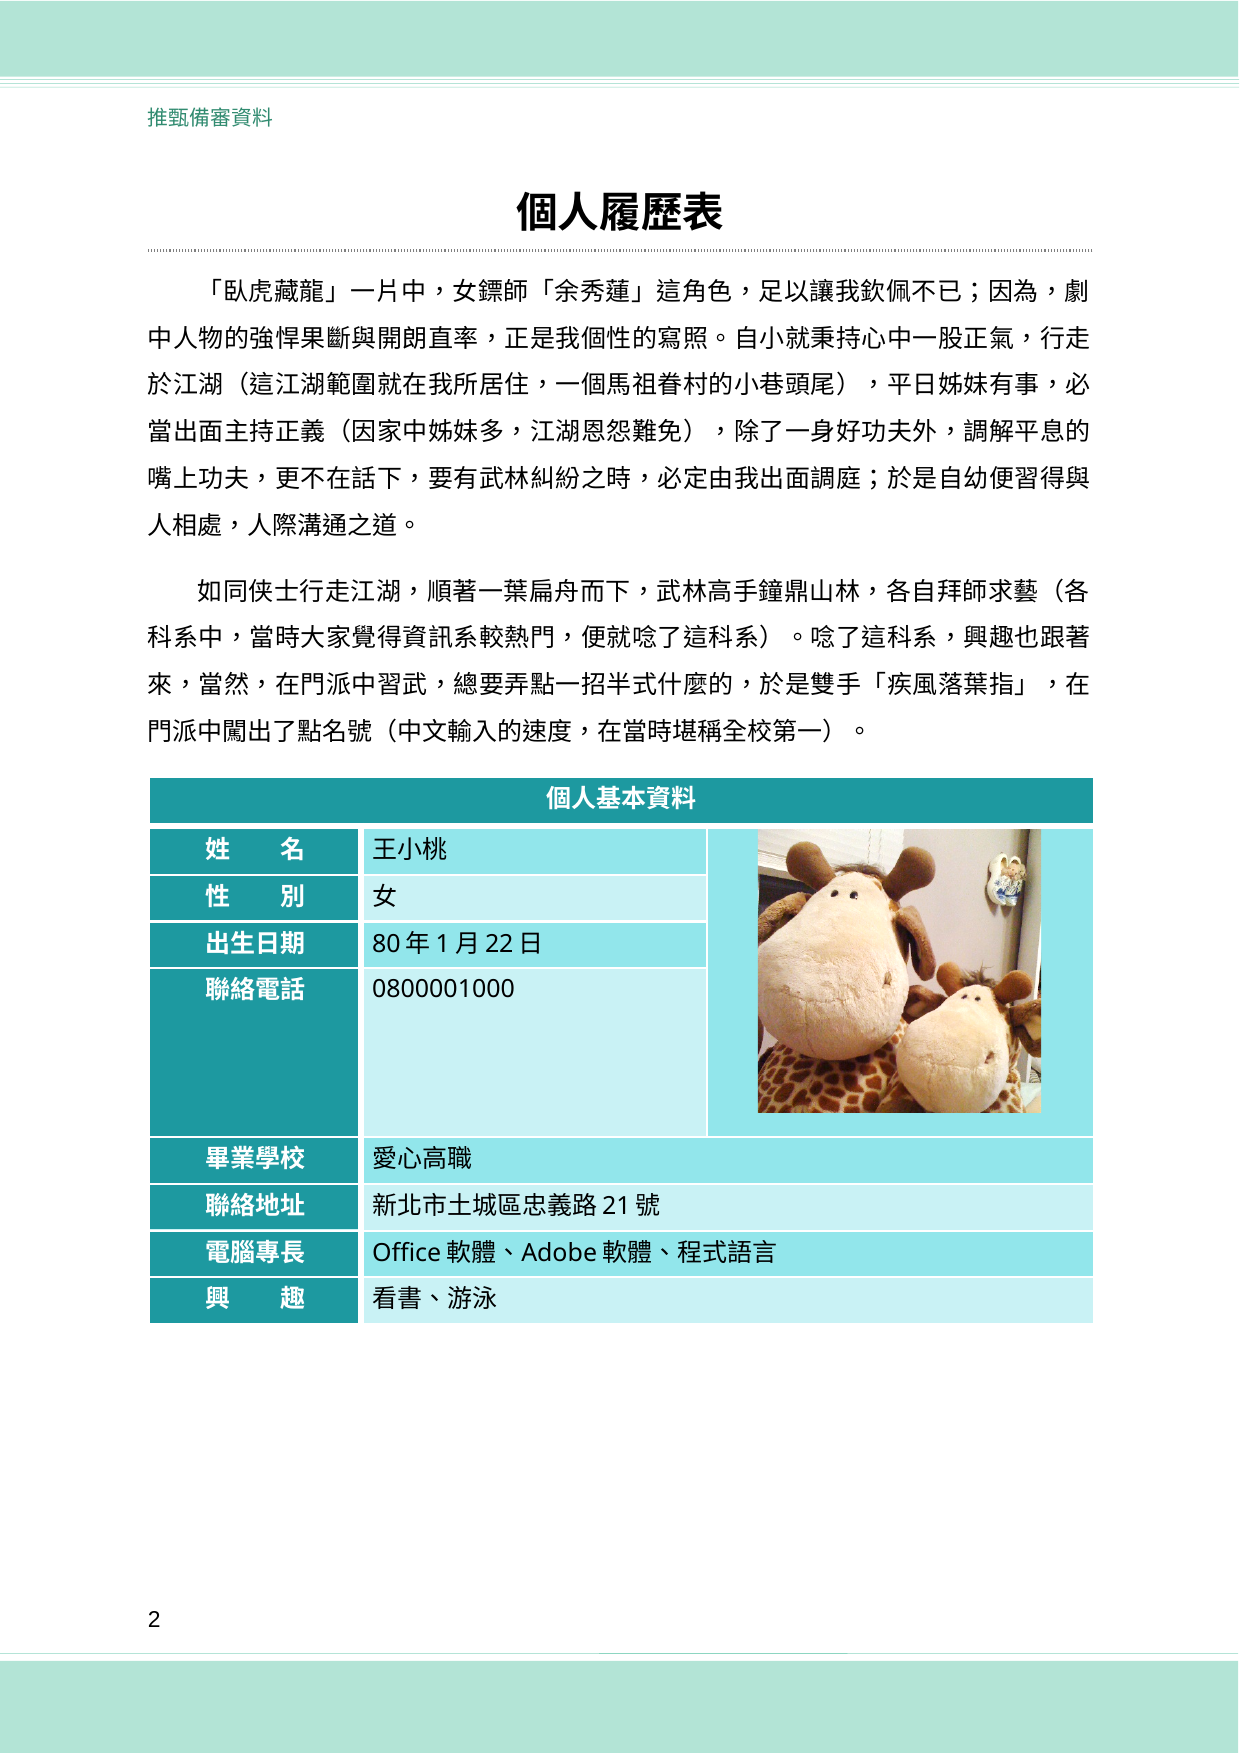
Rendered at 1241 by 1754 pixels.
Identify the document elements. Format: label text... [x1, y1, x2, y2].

table_cell 聯絡地址 [150, 1185, 358, 1229]
table_cell 出生日期 [150, 923, 358, 967]
table_header 個人基本資料 [150, 778, 1093, 823]
table_cell 新北市土城區忠義路21號 [364, 1185, 1093, 1229]
table_cell 電腦專長 [150, 1232, 358, 1276]
subtitle 個人履歷表 [148, 172, 1092, 252]
text 如同侠士行走江湖，順著一葉扁舟而下，武林高手鐘鼎山林，各自拜師求藝（各科系中，當時大家覺得資訊系較熱門，便就唸了這科系）。唸了這科系，興趣也跟著來，當然，在門派中習武，總要弄點一招半式什麼的，於是雙手「疾風落葉指」，在門派中闖出了點名號（中文輸入的速度，在當時堪稱全校第一）。 [148, 570, 1092, 748]
table_cell 0800001000 [364, 969, 706, 1136]
picture [757, 829, 1042, 1113]
table_cell Office軟體、Adobe軟體、程式語言 [364, 1232, 1093, 1276]
table_cell 聯絡電話 [150, 969, 358, 1136]
table_cell [708, 829, 1093, 1136]
text 「臥虎藏龍」一片中，女鏢師「余秀蓮」這角色，足以讓我欽佩不已；因為，劇中人物的強悍果斷與開朗直率，正是我個性的寫照。自小就秉持心中一股正氣，行走於江湖（這江湖範圍就在我所居住，一個馬祖眷村的小巷頭尾），平日姊妹有事，必當出面主持正義（因家中姊妹多，江湖恩怨難免），除了一身好功夫外，調解平息的嘴上功夫，更不在話下，要有武林糾紛之時，必定由我出面調庭；於是自幼便習得與人相處，人際溝通之道。 [148, 271, 1092, 542]
table_cell 姓 名 [150, 829, 358, 874]
table_cell 王小桃 [364, 829, 706, 874]
table_cell 畢業學校 [150, 1138, 358, 1183]
table_cell 女 [364, 876, 706, 920]
table_cell 興 趣 [150, 1278, 358, 1323]
table_cell 看書、游泳 [364, 1278, 1093, 1323]
table_cell 性 別 [150, 876, 358, 920]
table_cell 愛心高職 [364, 1138, 1093, 1183]
table_cell 80年1月22日 [364, 923, 706, 967]
